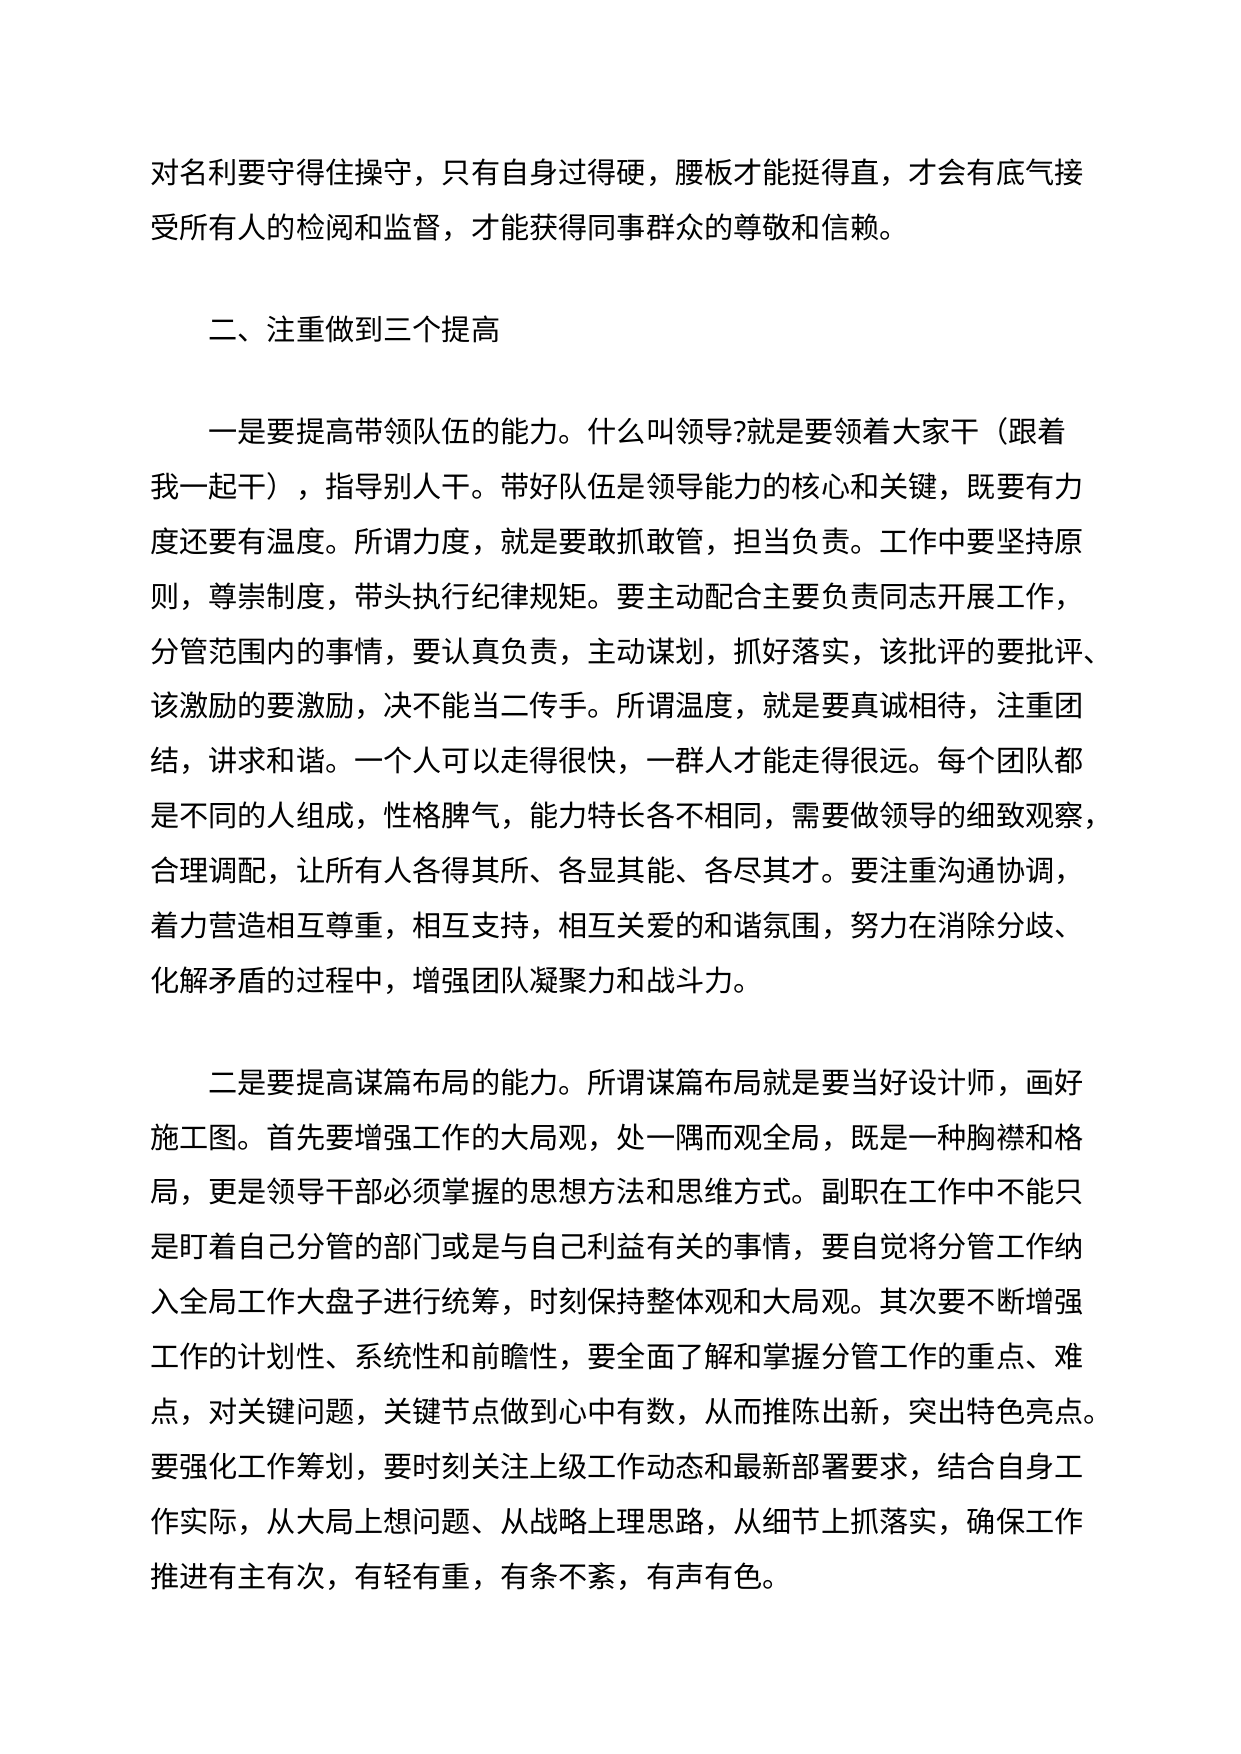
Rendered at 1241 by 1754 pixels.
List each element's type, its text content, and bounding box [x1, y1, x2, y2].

text 一是要提高带领队伍的能力。什么叫领导?就是要领着大家干（跟着我一起干），指导别人干。带好队伍是领导能力的核心和关键，既要有力度还要有温度。所谓力度，就是要敢抓敢管，担当负责。工作中要坚持原则，尊崇制度，带头执行纪律规矩。要主动配合主要负责同志开展工作，分管范围内的事情，要认真负责，主动谋划，抓好落实，该批评的要批评、该激励的要激励，决不能当二传手。所谓温度，就是要真诚相待，注重团结，讲求和谐。一个人可以走得很快，一群人才能走得很远。每个团队都是不同的人组成，性格脾气，能力特长各不相同，需要做领导的细致观察，合理调配，让所有人各得其所、各显其能、各尽其才。要注重沟通协调，着力营造相互尊重，相互支持，相互关爱的和谐氛围，努力在消除分歧、化解矛盾的过程中，增强团队凝聚力和战斗力。 [150, 408, 1090, 1000]
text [150, 150, 1090, 247]
text 二、注重做到三个提高 [150, 307, 1090, 349]
text 二是要提高谋篇布局的能力。所谓谋篇布局就是要当好设计师，画好施工图。首先要增强工作的大局观，处一隅而观全局，既是一种胸襟和格局，更是领导干部必须掌握的思想方法和思维方式。副职在工作中不能只是盯着自己分管的部门或是与自己利益有关的事情，要自觉将分管工作纳入全局工作大盘子进行统筹，时刻保持整体观和大局观。其次要不断增强工作的计划性、系统性和前瞻性，要全面了解和掌握分管工作的重点、难点，对关键问题，关键节点做到心中有数，从而推陈出新，突出特色亮点。要强化工作筹划，要时刻关注上级工作动态和最新部署要求，结合自身工作实际，从大局上想问题、从战略上理思路，从细节上抓落实，确保工作推进有主有次，有轻有重，有条不紊，有声有色。 [150, 1059, 1090, 1596]
